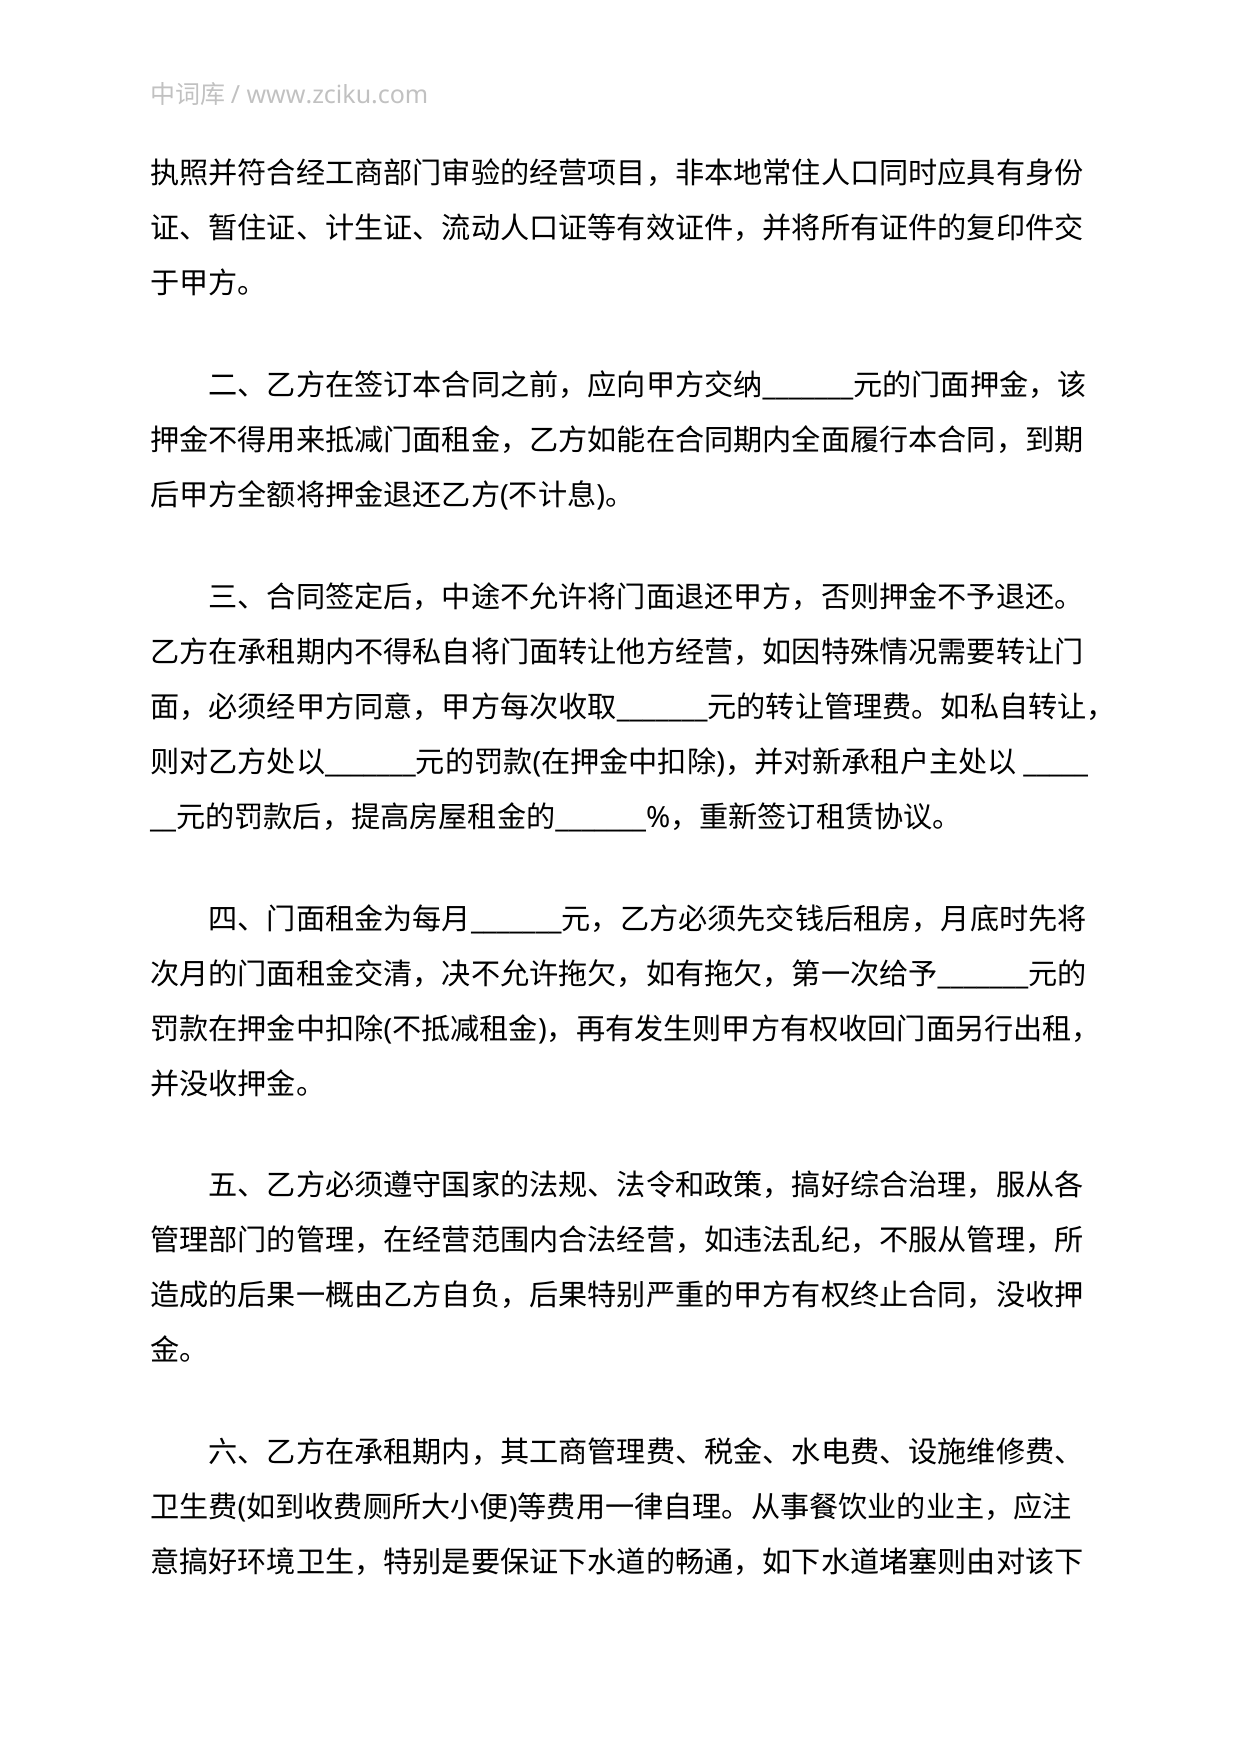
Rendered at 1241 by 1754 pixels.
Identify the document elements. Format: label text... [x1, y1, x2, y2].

text 四、门面租金为每月_______元，乙方必须先交钱后租房，月底时先将次月的门面租金交清，决不允许拖欠，如有拖欠，第一次给予_______元的罚款在押金中扣除(不抵减租金)，再有发生则甲方有权收回门面另行出租，并没收押金。 [150, 895, 1090, 1102]
text 五、乙方必须遵守国家的法规、法令和政策，搞好综合治理，服从各管理部门的管理，在经营范围内合法经营，如违法乱纪，不服从管理，所造成的后果一概由乙方自负，后果特别严重的甲方有权终止合同，没收押金。 [150, 1162, 1090, 1369]
text 三、合同签定后，中途不允许将门面退还甲方，否则押金不予退还。乙方在承租期内不得私自将门面转让他方经营，如因特殊情况需要转让门面，必须经甲方同意，甲方每次收取_______元的转让管理费。如私自转让，则对乙方处以_______元的罚款(在押金中扣除)，并对新承租户主处以 _______元的罚款后，提高房屋租金的_______%，重新签订租赁协议。 [150, 573, 1090, 836]
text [150, 150, 1090, 302]
text 二、乙方在签订本合同之前，应向甲方交纳_______元的门面押金，该押金不得用来抵减门面租金，乙方如能在合同期内全面履行本合同，到期后甲方全额将押金退还乙方(不计息)。 [150, 362, 1090, 514]
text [150, 1428, 1090, 1581]
